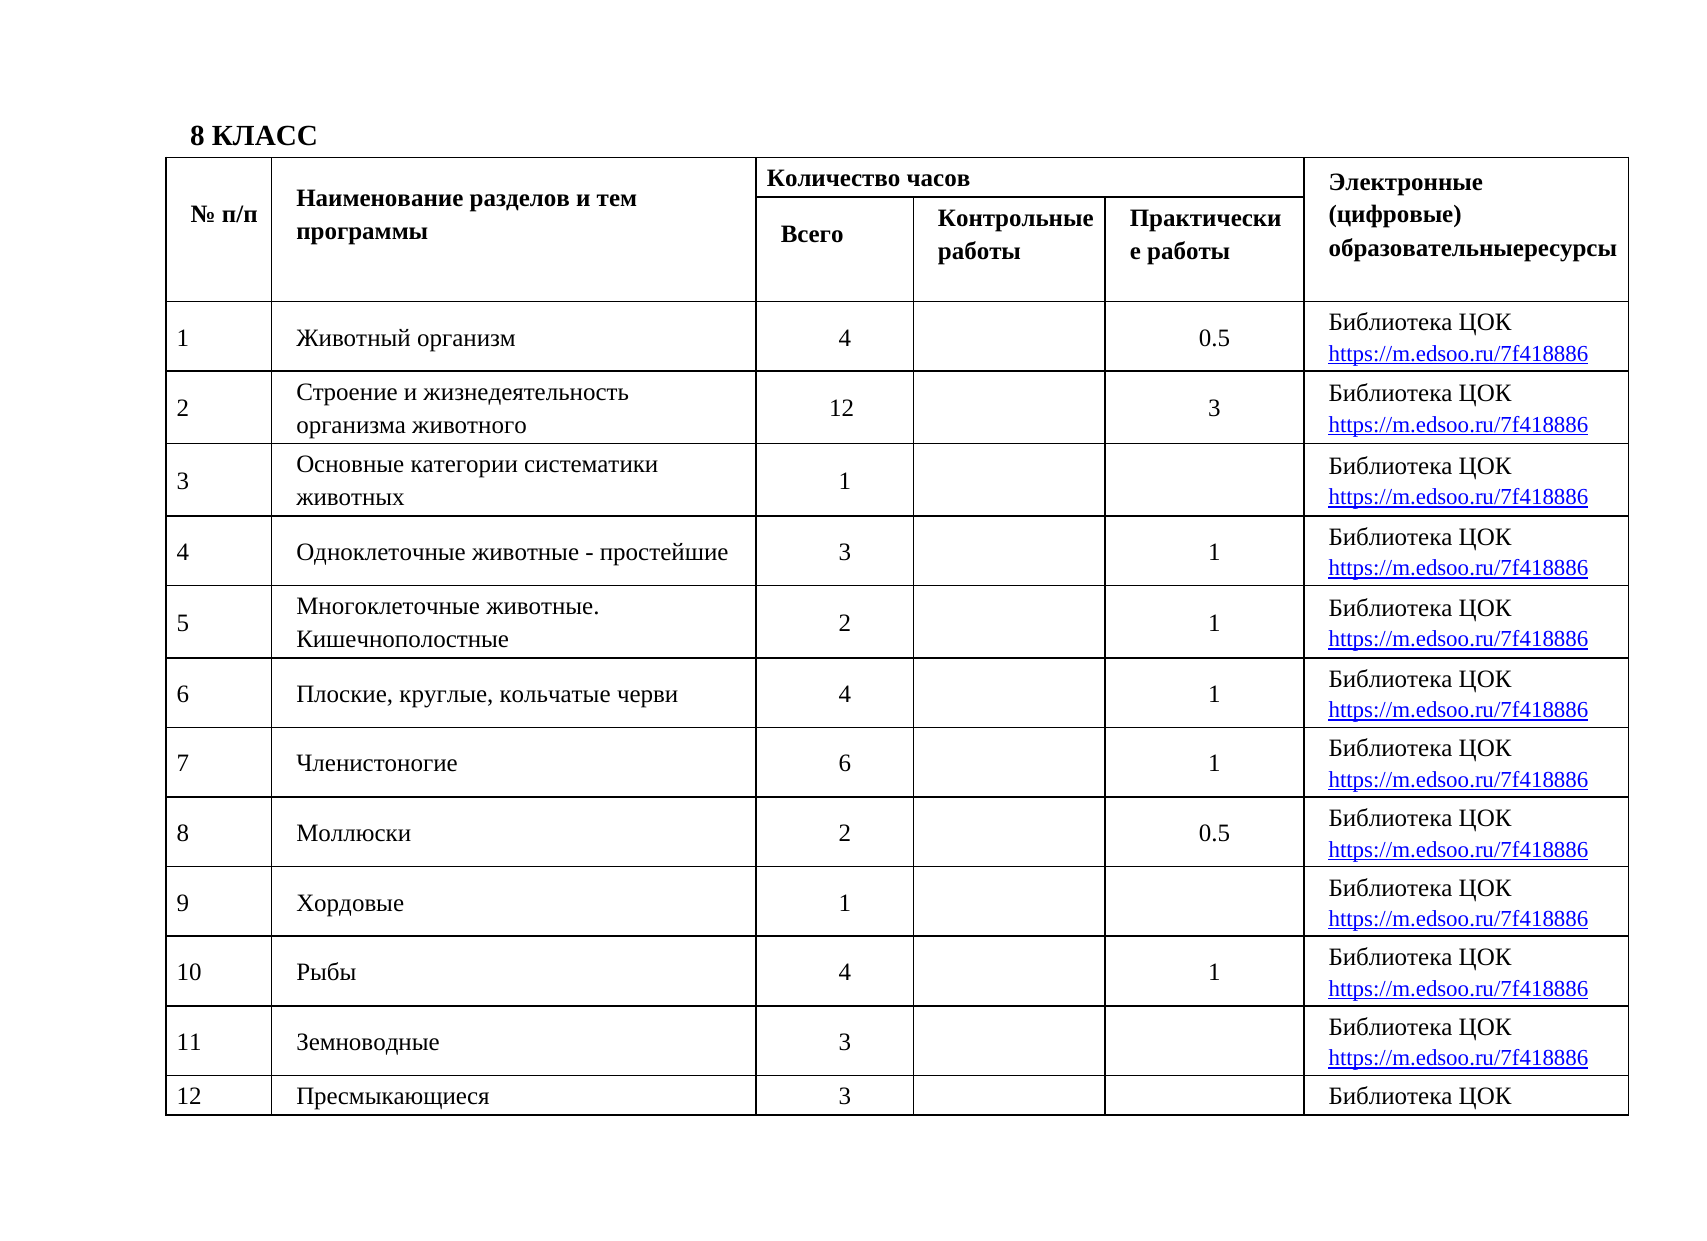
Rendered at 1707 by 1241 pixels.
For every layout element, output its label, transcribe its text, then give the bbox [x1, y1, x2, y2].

table_cell [914, 444, 1104, 515]
table_cell 1 [1106, 659, 1303, 727]
table_cell Членистоногие [272, 728, 755, 796]
table_header Наименование разделов и тем программы [272, 158, 755, 301]
table_cell Моллюски [272, 798, 755, 866]
table_cell 1 [1106, 728, 1303, 796]
table_cell Библиотека ЦОК https://m.edsoo.ru/7f418886 [1305, 586, 1628, 657]
table_cell 1 [1106, 937, 1303, 1005]
table_header Количество часов [757, 158, 1303, 196]
table_cell [914, 372, 1104, 443]
table_cell 4 [167, 517, 271, 585]
table_cell Библиотека ЦОК https://m.edsoo.ru/7f418886 [1305, 798, 1628, 866]
table_cell 2 [757, 798, 913, 866]
table_cell 3 [1106, 372, 1303, 443]
table_cell Строение и жизнедеятельность организма животного [272, 372, 755, 443]
table_cell 1 [167, 302, 271, 370]
table_cell 3 [757, 1076, 913, 1114]
table_cell Контрольные работы [914, 198, 1104, 301]
table_cell [914, 937, 1104, 1005]
table_cell Библиотека ЦОК https://m.edsoo.ru/7f418886 [1305, 444, 1628, 515]
table_cell Хордовые [272, 867, 755, 935]
table_cell Основные категории систематики животных [272, 444, 755, 515]
table_cell 3 [757, 517, 913, 585]
table_cell 12 [167, 1076, 271, 1114]
table_cell 1 [1106, 586, 1303, 657]
table_cell 6 [757, 728, 913, 796]
table_cell [914, 302, 1104, 370]
table_cell 3 [757, 1007, 913, 1074]
table_cell [1106, 1007, 1303, 1074]
table_cell 3 [167, 444, 271, 515]
table_cell 11 [167, 1007, 271, 1074]
table_cell Земноводные [272, 1007, 755, 1074]
table_cell 4 [757, 937, 913, 1005]
table_cell 1 [1106, 517, 1303, 585]
table_cell [914, 586, 1104, 657]
table_cell Библиотека ЦОК https://m.edsoo.ru/7f418886 [1305, 372, 1628, 443]
table_cell [914, 867, 1104, 935]
table_cell Пресмыкающиеся [272, 1076, 755, 1114]
table_cell 7 [167, 728, 271, 796]
table_cell [914, 1076, 1104, 1114]
table_cell 8 [167, 798, 271, 866]
table_cell [914, 659, 1104, 727]
table_cell [1106, 867, 1303, 935]
table_cell [1106, 1076, 1303, 1114]
table_cell 9 [167, 867, 271, 935]
table_cell [914, 1007, 1104, 1074]
table_cell 2 [167, 372, 271, 443]
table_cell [1305, 937, 1628, 1005]
table_cell 4 [757, 659, 913, 727]
table_cell 2 [757, 586, 913, 657]
table_cell Животный организм [272, 302, 755, 370]
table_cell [1305, 1007, 1628, 1074]
table_header № п/п [167, 158, 271, 301]
table_cell [914, 517, 1104, 585]
table_cell Практические работы [1106, 198, 1303, 301]
table_cell Библиотека ЦОК https://m.edsoo.ru/7f418886 [1305, 517, 1628, 585]
table_cell 0.5 [1106, 798, 1303, 866]
table_cell 1 [757, 867, 913, 935]
table_cell [1106, 444, 1303, 515]
table_cell Библиотека ЦОК https://m.edsoo.ru/7f418886 [1305, 302, 1628, 370]
table_cell Одноклеточные животные - простейшие [272, 517, 755, 585]
table_cell 6 [167, 659, 271, 727]
table_cell 12 [757, 372, 913, 443]
table_cell [914, 798, 1104, 866]
table_cell Библиотека ЦОК https://m.edsoo.ru/7f418886 [1305, 659, 1628, 727]
table_cell 4 [757, 302, 913, 370]
table_cell 5 [167, 586, 271, 657]
table_cell Всего [757, 198, 913, 301]
table_cell 10 [167, 937, 271, 1005]
table_cell Плоские, круглые, кольчатые черви [272, 659, 755, 727]
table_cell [1305, 1076, 1628, 1114]
table_cell Многоклеточные животные. Кишечнополостные [272, 586, 755, 657]
table_cell Рыбы [272, 937, 755, 1005]
table_cell [914, 728, 1104, 796]
table_cell Библиотека ЦОК https://m.edsoo.ru/7f418886 [1305, 728, 1628, 796]
table_cell 1 [757, 444, 913, 515]
table_cell 0.5 [1106, 302, 1303, 370]
table_cell Библиотека ЦОК https://m.edsoo.ru/7f418886 [1305, 867, 1628, 935]
table_header Электронные (цифровые) образовательныересурсы [1305, 158, 1628, 301]
text 8 КЛАСС [190, 118, 1618, 152]
